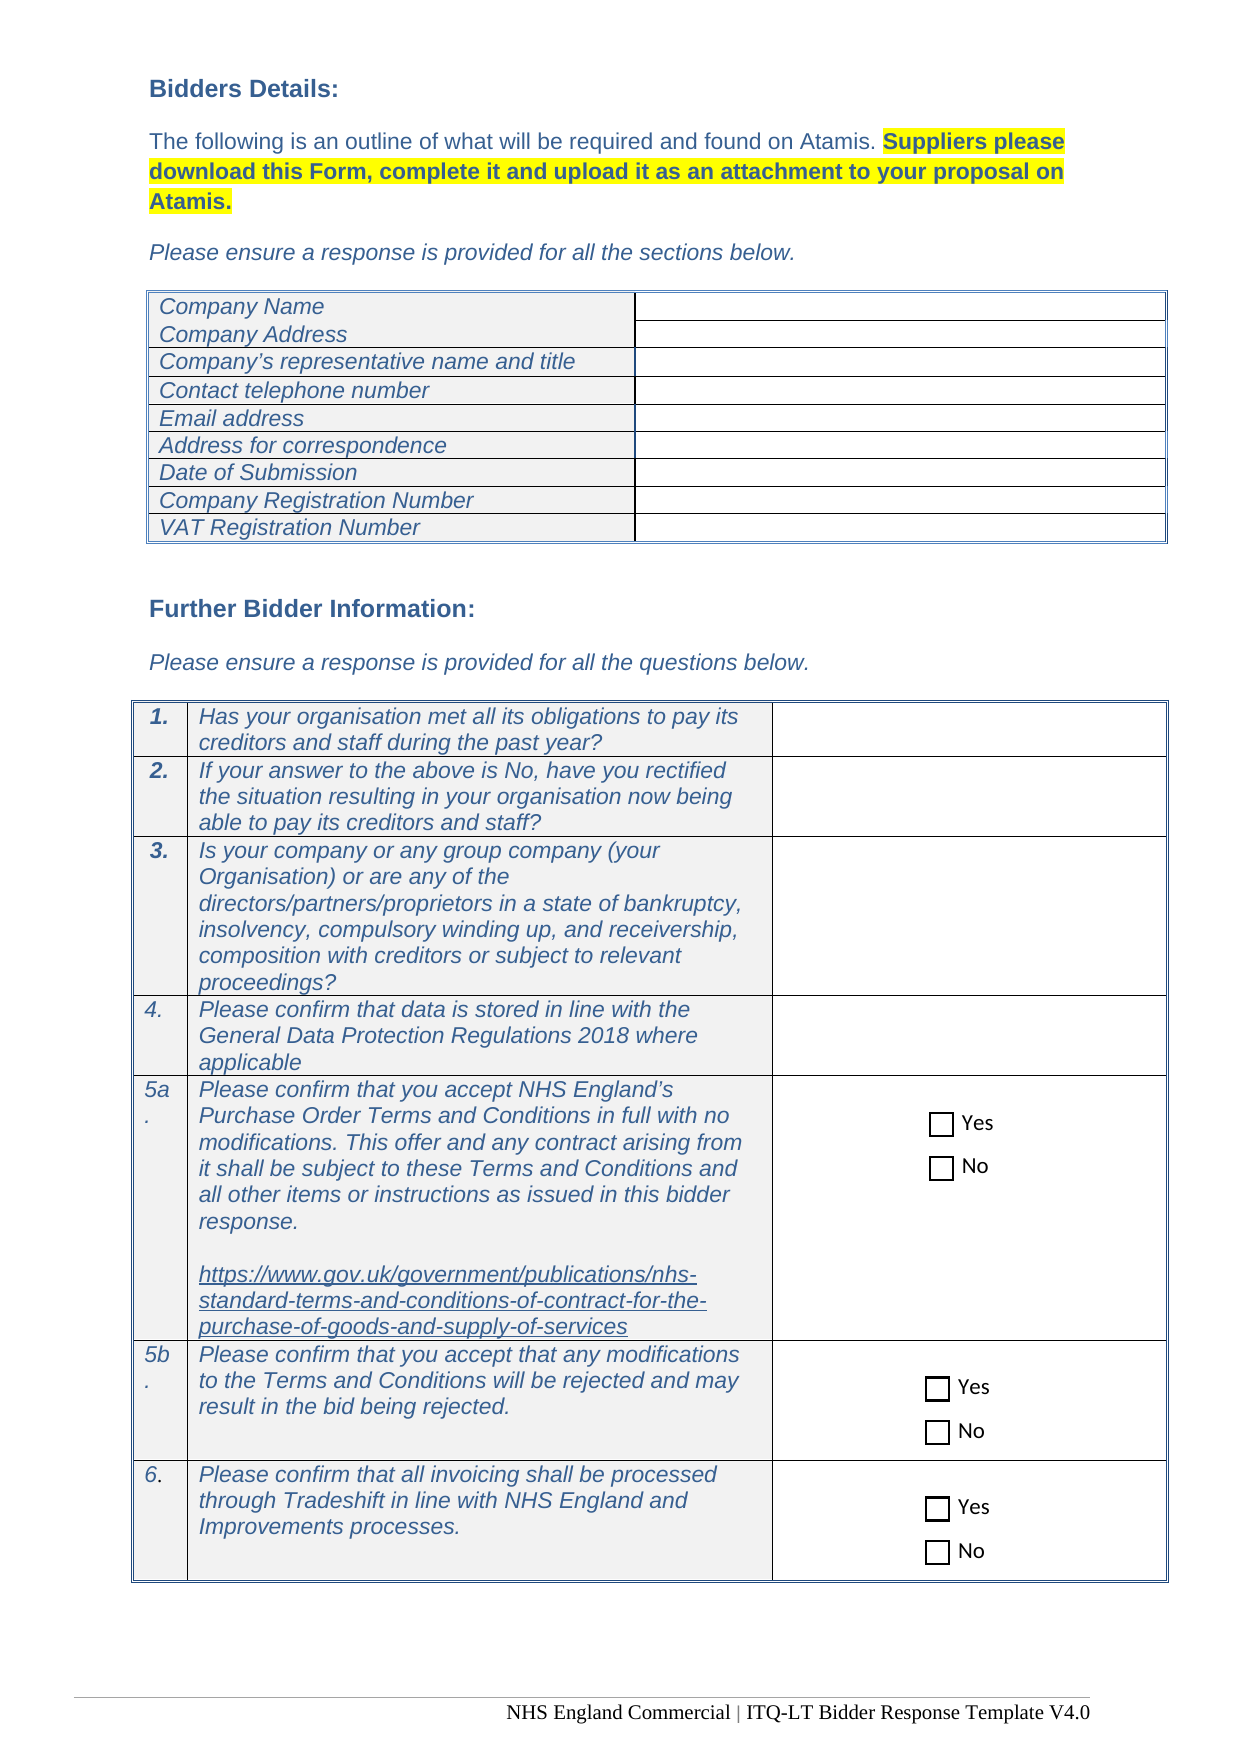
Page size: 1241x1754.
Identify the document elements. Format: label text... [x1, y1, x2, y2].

table_cell Email address [149, 405, 634, 431]
table_cell [636, 321, 1165, 347]
table_header 1. [134, 703, 187, 756]
table_cell [636, 432, 1165, 458]
table_cell Contact telephone number [149, 377, 634, 403]
table_cell [636, 514, 1165, 541]
table_cell Please confirm that all invoicing shall be processed through Tradeshift in line with NHS England and Improvements processes. [188, 1461, 772, 1579]
table_cell Address for correspondence [149, 432, 634, 458]
table_header [636, 293, 1165, 320]
table_cell [773, 1461, 1166, 1579]
table_header Has your organisation met all its obligations to pay its creditors and staff during the past year? [188, 703, 772, 756]
table_cell [773, 996, 1166, 1075]
table_cell [773, 837, 1166, 995]
table_cell [773, 1076, 1166, 1339]
table_cell 5a. [134, 1076, 187, 1339]
table_cell [773, 757, 1166, 836]
table_cell Company Registration Number [149, 487, 634, 513]
table_cell 4. [134, 996, 187, 1075]
table_cell Please confirm that data is stored in line with the General Data Protection Regulations 2018 where applicable [188, 996, 772, 1075]
table_cell Is your company or any group company (your Organisation) or are any of the directors/partners/proprietors in a state of bankruptcy, insolvency, compulsory winding up, and receivership, composition with creditors or subject to relevant proceedings? [188, 837, 772, 995]
table_cell [773, 1341, 1166, 1459]
table_cell [636, 405, 1165, 431]
table_cell 2. [134, 757, 187, 836]
text Please ensure a response is provided for all the sections below. [74, 239, 1090, 266]
text Bidders Details: [74, 74, 1090, 103]
table_cell 3. [134, 837, 187, 995]
table_header Company Name [149, 293, 634, 320]
table_cell [636, 377, 1165, 403]
table_cell 5b. [134, 1341, 187, 1459]
table_cell Company’s representative name and title [149, 348, 634, 376]
table_cell Please confirm that you accept that any modifications to the Terms and Conditions will be rejected and may result in the bid being rejected. [188, 1341, 772, 1459]
table_cell [636, 459, 1165, 486]
table_header [773, 703, 1166, 756]
table_cell If your answer to the above is No, have you rectified the situation resulting in your organisation now being able to pay its creditors and staff? [188, 757, 772, 836]
text The following is an outline of what will be required and found on Atamis. Suppliers please download this Form, complete it and upload it as an attachment to your proposal on Atamis. [149, 128, 1090, 214]
text Please ensure a response is provided for all the questions below. [74, 649, 1090, 675]
table_cell [636, 487, 1165, 513]
table_cell VAT Registration Number [149, 514, 634, 541]
table_cell Company Address [149, 320, 634, 347]
table_cell [636, 348, 1165, 376]
table_cell Date of Submission [149, 459, 634, 486]
table_cell Please confirm that you accept NHS England’s Purchase Order Terms and Conditions in full with no modifications. This offer and any contract arising from it shall be subject to these Terms and Conditions and all other items or instructions as issued in this bidder response. https://www.gov.uk/government/publications/nhs-standard-terms-and-conditions-of-contract-for-the-purchase-of-goods-and-supply-of-services [188, 1076, 772, 1339]
table_cell 6. [134, 1461, 187, 1579]
subtitle Further Bidder Information: [74, 594, 1090, 622]
